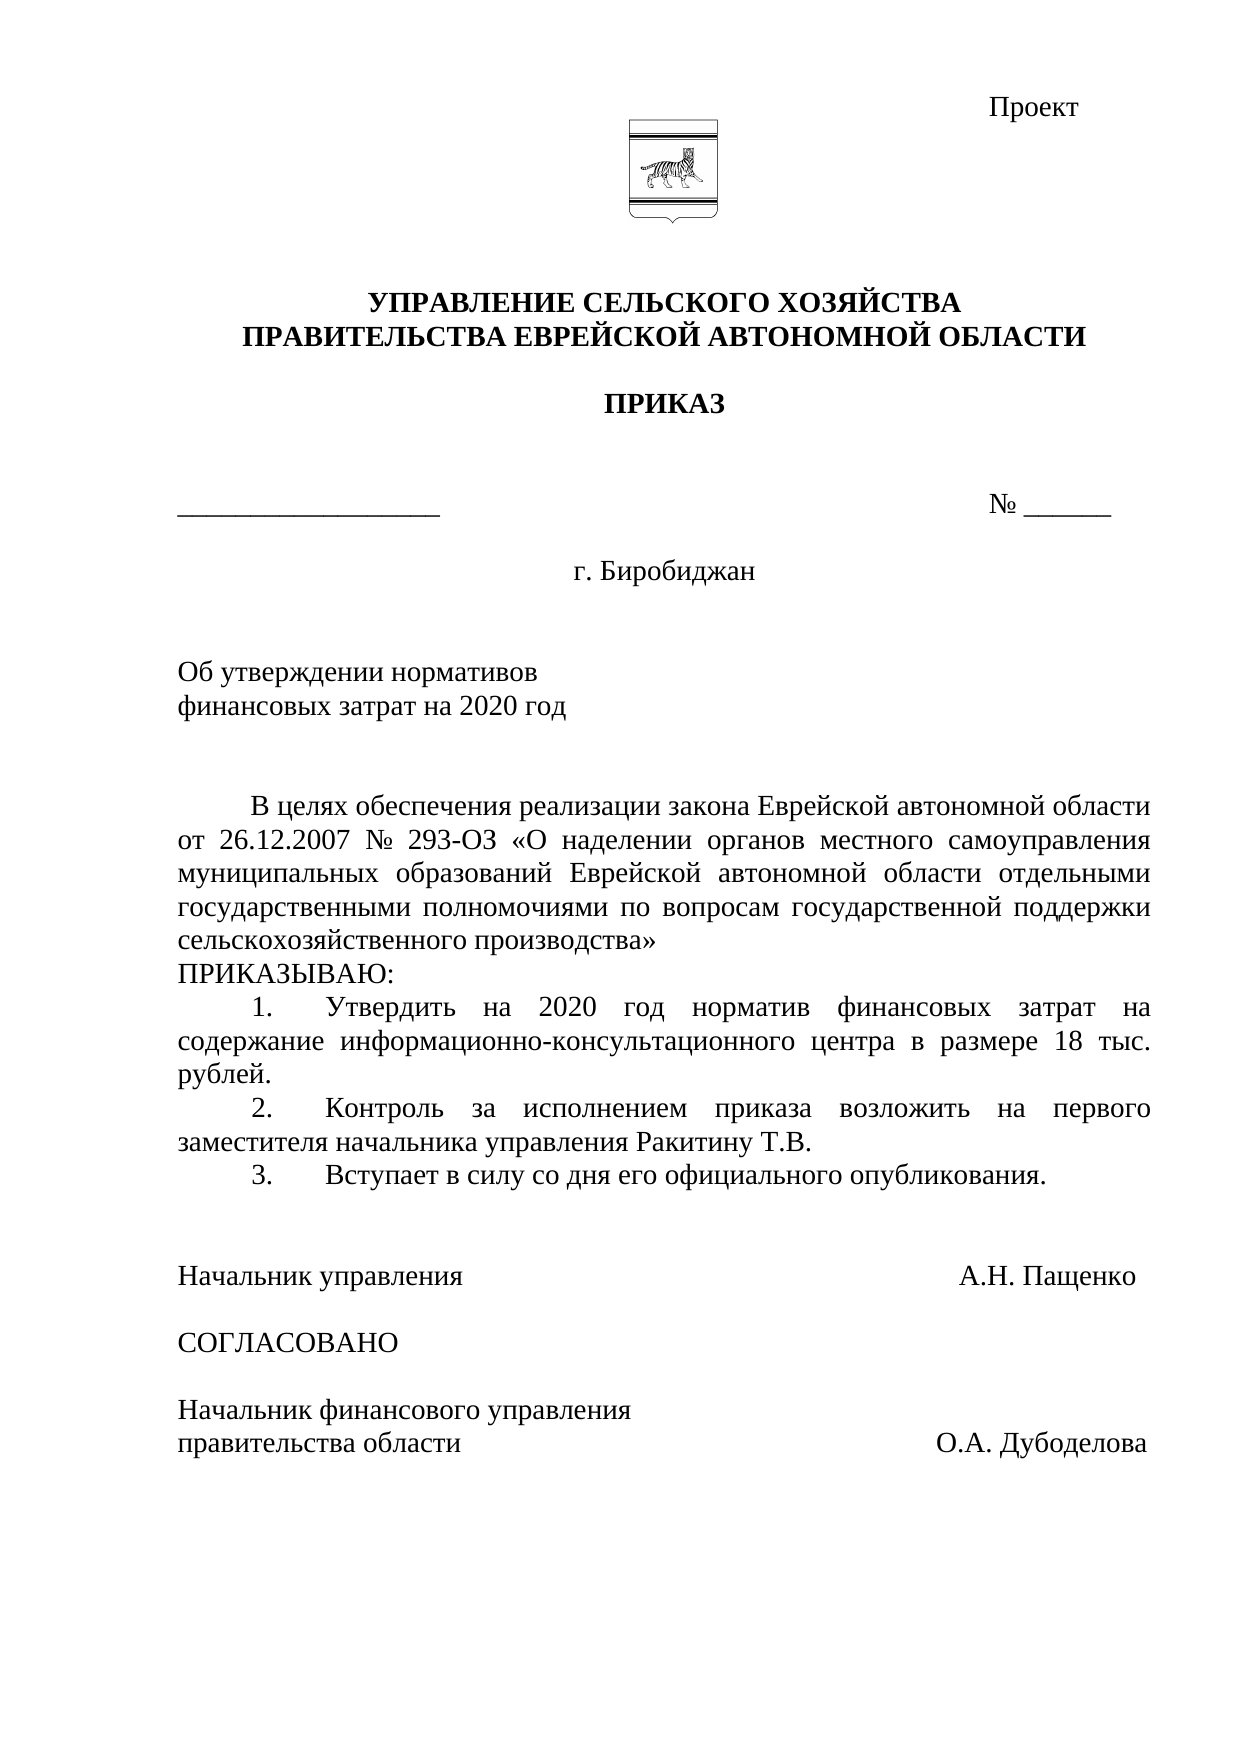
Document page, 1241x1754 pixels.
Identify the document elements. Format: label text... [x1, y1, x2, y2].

picture [627, 118, 719, 225]
text __________________ № ______ [177, 486, 1152, 520]
text Правительства Еврейской автономной области [177, 319, 1152, 352]
text Об утверждении нормативов [177, 654, 1152, 688]
text УПРАВЛЕНИЕ СЕЛЬСКОГО ХОЗЯЙСТВА [177, 285, 1152, 319]
text Проект [177, 89, 1152, 122]
text Начальник управления А.Н. Пащенко [177, 1258, 1152, 1291]
text г. Биробиджан [177, 553, 1152, 587]
text В целях обеспечения реализации закона Еврейской автономной области от 26.12.2007 № 293-ОЗ «О наделении органов местного самоуправления муниципальных образований Еврейской автономной области отдельными государственными полномочиями по вопросам государственной поддержки сельскохозяйственного производства» [177, 788, 1152, 956]
text финансовых затрат на 2020 год [177, 688, 1152, 721]
text ПРИКАЗЫВАЮ: [177, 956, 1152, 989]
list Утвердить на 2020 год норматив финансовых затрат на содержание информационно-консультационного центра в размере 18 тыс. рублей. [177, 989, 1152, 1090]
text СОГЛАСОВАНО [177, 1325, 1152, 1358]
list Контроль за исполнением приказа возложить на первого заместителя начальника управления Ракитину Т.В. [177, 1090, 1152, 1157]
text Начальник финансового управления [177, 1392, 1152, 1426]
list Вступает в силу со дня его официального опубликования. [177, 1157, 1152, 1191]
text ПРИКАЗ [177, 386, 1152, 419]
text правительства области О.А. Дубоделова [177, 1426, 1152, 1459]
